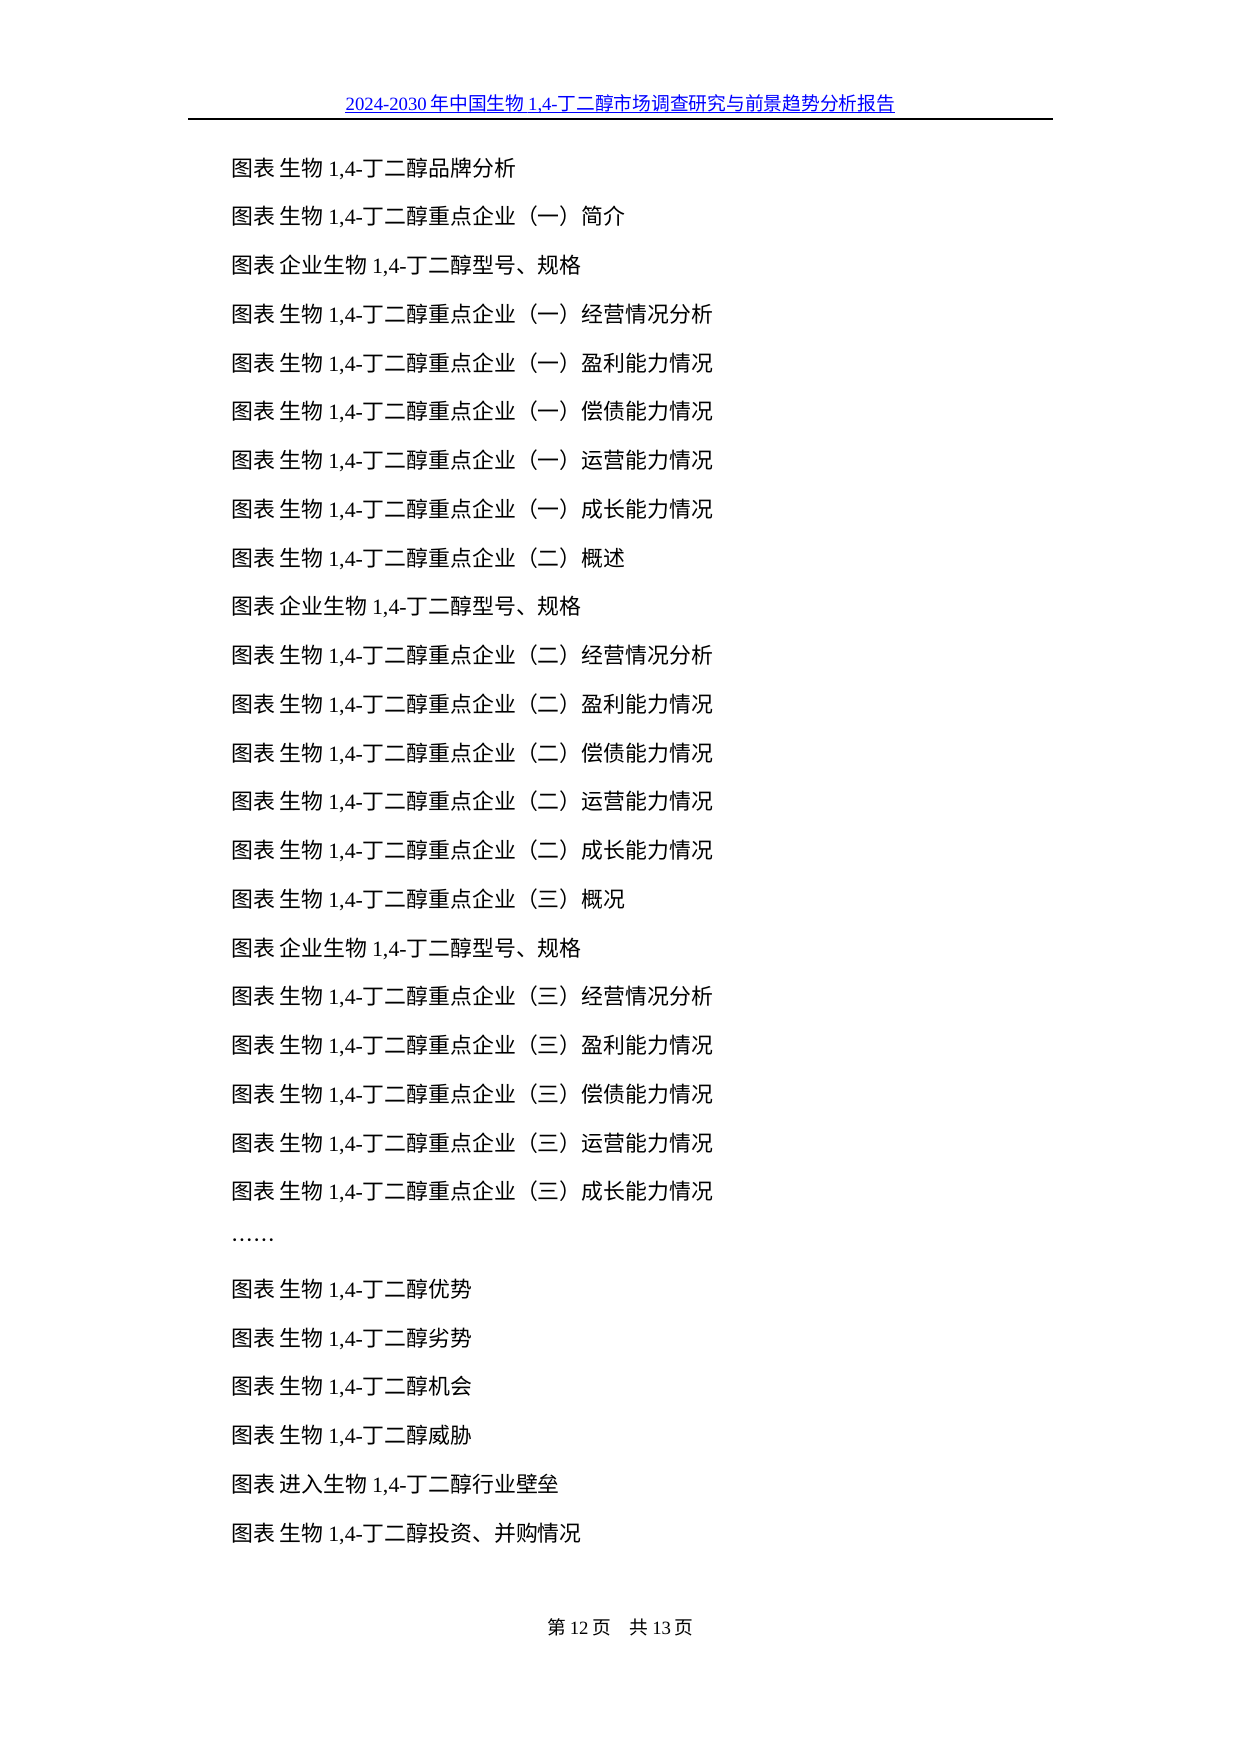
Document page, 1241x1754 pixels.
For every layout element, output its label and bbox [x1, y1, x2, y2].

text [187, 150, 1053, 1548]
